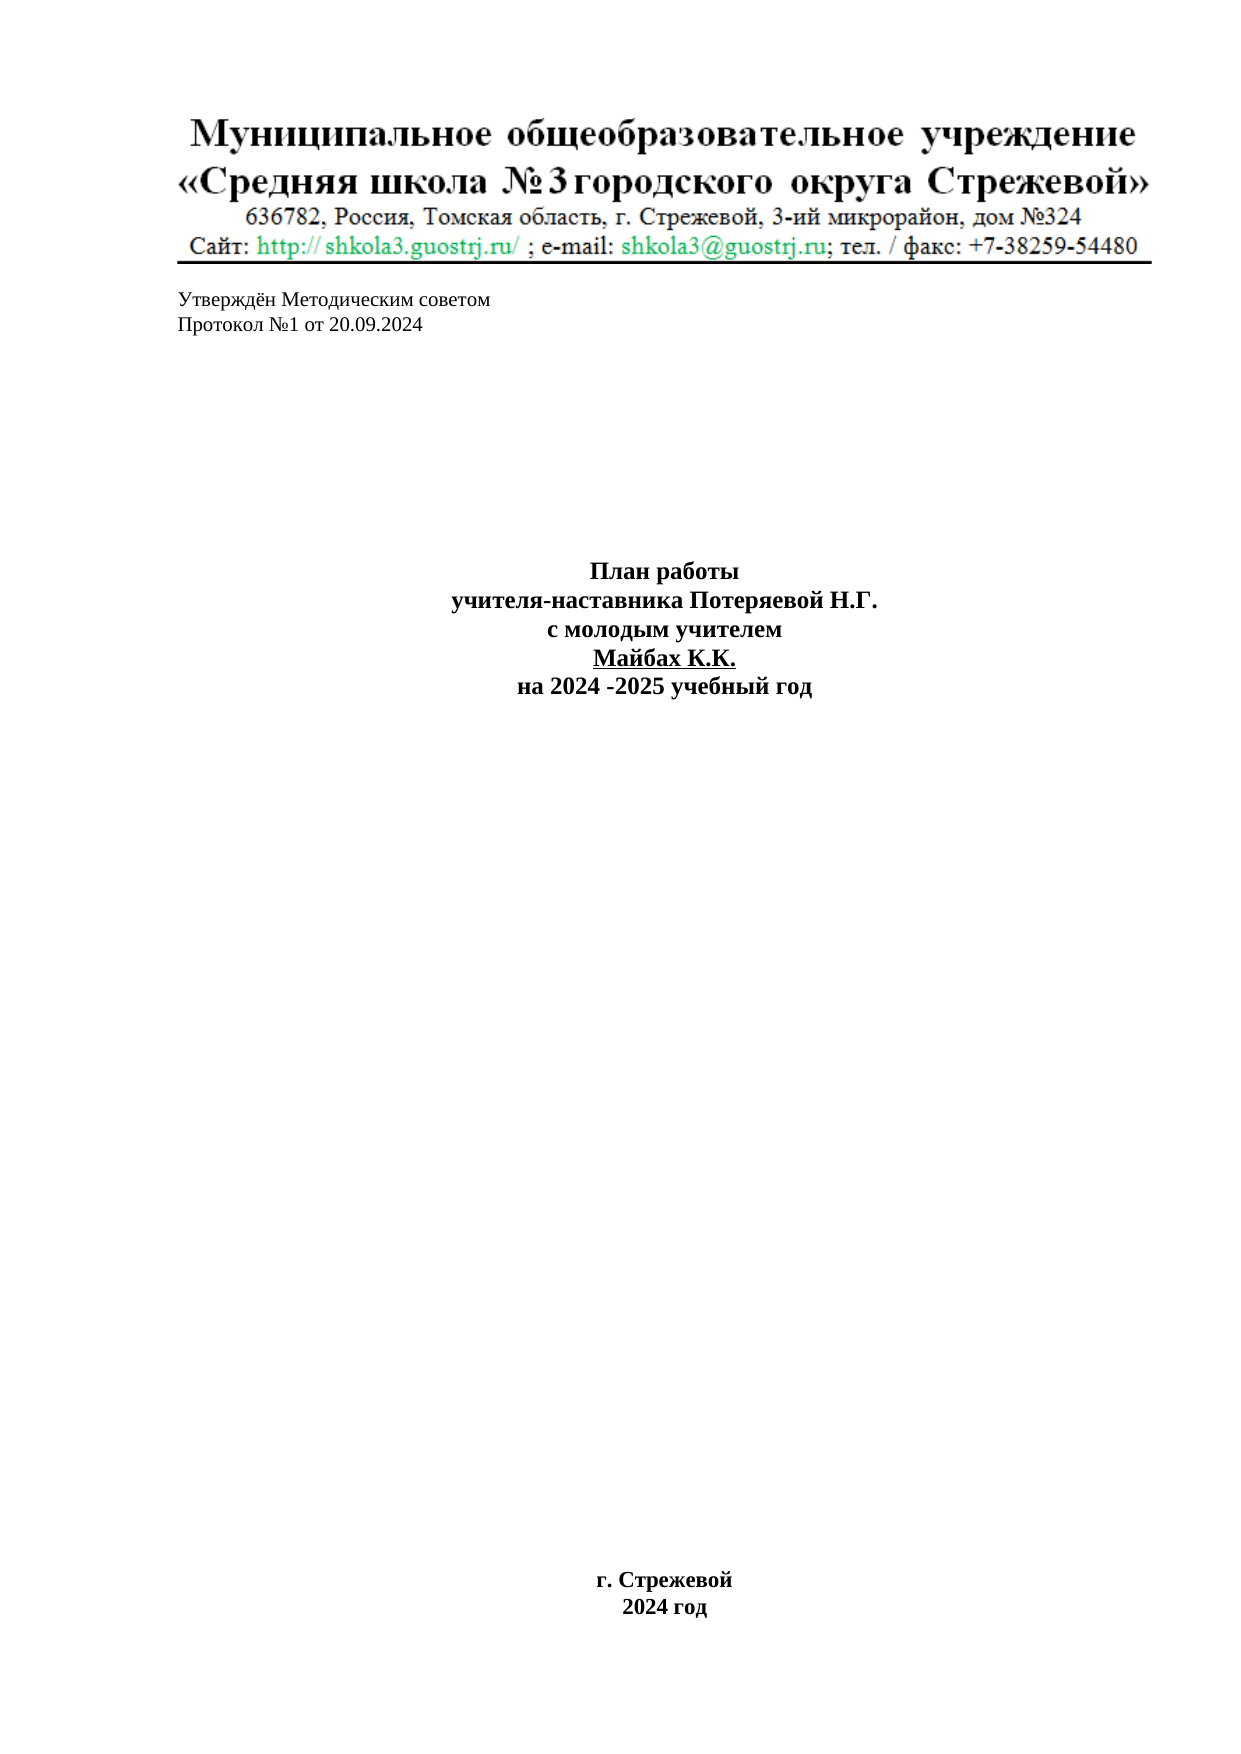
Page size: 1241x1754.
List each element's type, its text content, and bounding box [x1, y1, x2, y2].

text на 2024 -2025 учебный год [177, 671, 1152, 700]
text учителя-наставника Потеряевой Н.Г. [177, 585, 1152, 614]
text Майбах К.К. [177, 643, 1152, 671]
text Утверждён Методическим советом [177, 287, 1152, 311]
text г. Стрежевой [177, 1566, 1152, 1593]
picture [177, 118, 1152, 264]
text с молодым учителем [177, 614, 1152, 643]
text Протокол №1 от 20.09.2024 [177, 311, 1152, 336]
text 2024 год [177, 1593, 1152, 1619]
text План работы [177, 556, 1152, 585]
